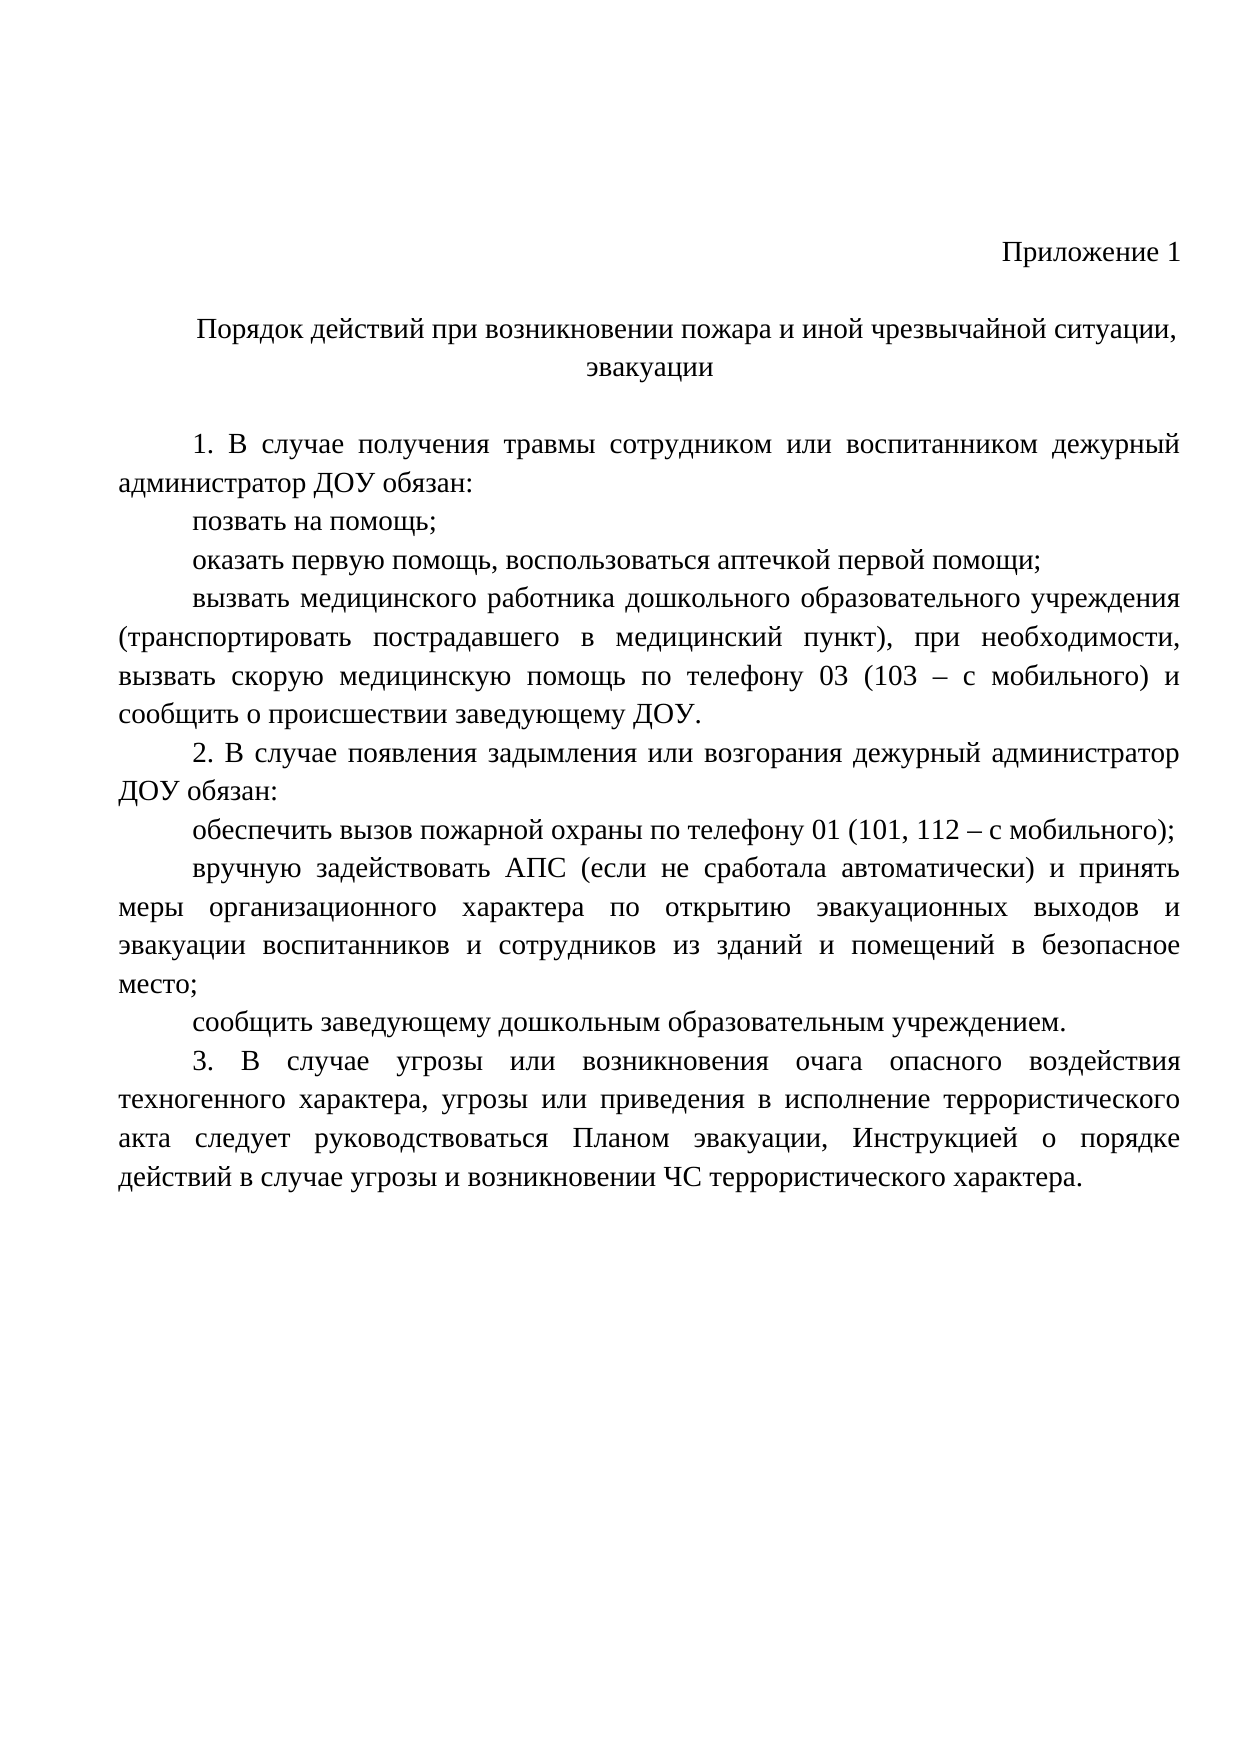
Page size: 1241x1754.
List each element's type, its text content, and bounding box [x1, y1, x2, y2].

text позвать на помощь; [118, 503, 1181, 537]
text Приложение 1 [118, 234, 1181, 267]
text оказать первую помощь, воспользоваться аптечкой первой помощи; [118, 542, 1181, 576]
text 2. В случае появления задымления или возгорания дежурный администратор ДОУ обязан: [118, 735, 1181, 807]
text обеспечить вызов пожарной охраны по телефону 01 (101, 112 – с мобильного); [118, 812, 1181, 845]
text 3. В случае угрозы или возникновения очага опасного воздействия техногенного характера, угрозы или приведения в исполнение террористического акта следует руководствоваться Планом эвакуации, Инструкцией о порядке действий в случае угрозы и возникновении ЧС террористического характера. [118, 1043, 1181, 1192]
text Порядок действий при возникновении пожара и иной чрезвычайной ситуации, эвакуации [118, 311, 1181, 383]
text вручную задействовать АПС (если не сработала автоматически) и принять меры организационного характера по открытию эвакуационных выходов и эвакуации воспитанников и сотрудников из зданий и помещений в безопасное место; [118, 850, 1181, 999]
text 1. В случае получения травмы сотрудником или воспитанником дежурный администратор ДОУ обязан: [118, 426, 1181, 498]
text вызвать медицинского работника дошкольного образовательного учреждения (транспортировать пострадавшего в медицинский пункт), при необходимости, вызвать скорую медицинскую помощь по телефону 03 (103 – с мобильного) и сообщить о происшествии заведующему ДОУ. [118, 581, 1181, 730]
text сообщить заведующему дошкольным образовательным учреждением. [118, 1004, 1181, 1038]
